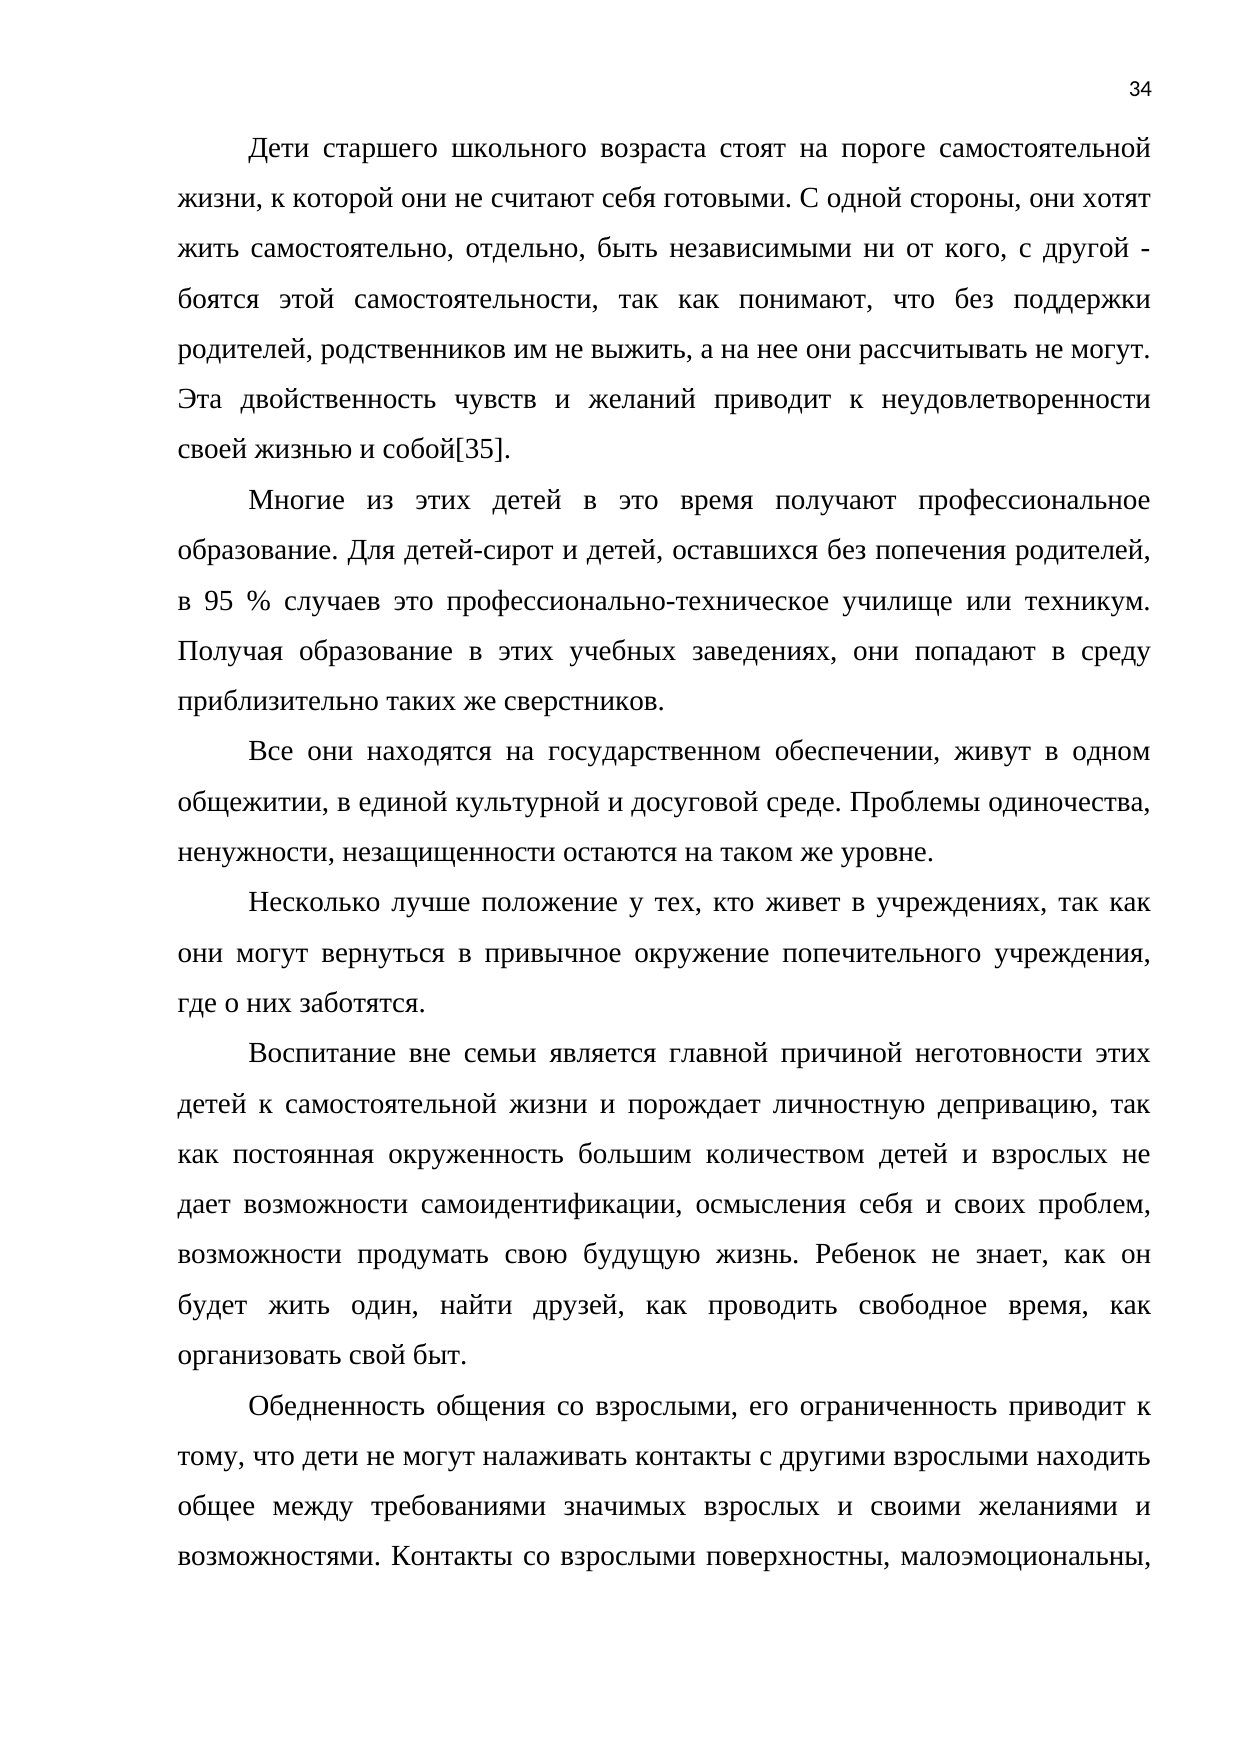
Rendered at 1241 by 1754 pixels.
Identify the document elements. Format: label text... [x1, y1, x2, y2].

text Все они находятся на государственном обеспечении, живут в одном общежитии, в единой культурной и досуговой среде. Проблемы одиночества, ненужности, незащищенности остаются на таком же уровне. [177, 733, 1152, 868]
text Несколько лучше положение у тех, кто живет в учреждениях, так как они могут вернуться в привычное окружение попечительного учреждения, где о них заботятся. [177, 884, 1152, 1019]
text Многие из этих детей в это время получают профессиональное образование. Для детей-сирот и детей, оставшихся без попечения родителей, в 95 % случаев это профессионально-техническое училище или техникум. Получая образование в этих учебных заведениях, они попадают в среду приблизительно таких же сверстников. [177, 482, 1152, 717]
text Дети старшего школьного возраста стоят на пороге самостоятельной жизни, к которой они не считают себя готовыми. С одной стороны, они хотят жить самостоятельно, отдельно, быть независимыми ни от кого, с другой - боятся этой самостоятельности, так как понимают, что без поддержки родителей, родственников им не выжить, а на нее они рассчитывать не могут. Эта двойственность чувств и желаний приводит к неудовлетворенности своей жизнью и собой[35]. [177, 130, 1152, 465]
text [177, 1388, 1152, 1572]
text Воспитание вне семьи является главной причиной неготовности этих детей к самостоятельной жизни и порождает личностную депривацию, так как постоянная окруженность большим количеством детей и взрослых не дает возможности самоидентификации, осмысления себя и своих проблем, возможности продумать свою будущую жизнь. Ребенок не знает, как он будет жить один, найти друзей, как проводить свободное время, как организовать свой быт. [177, 1035, 1152, 1371]
